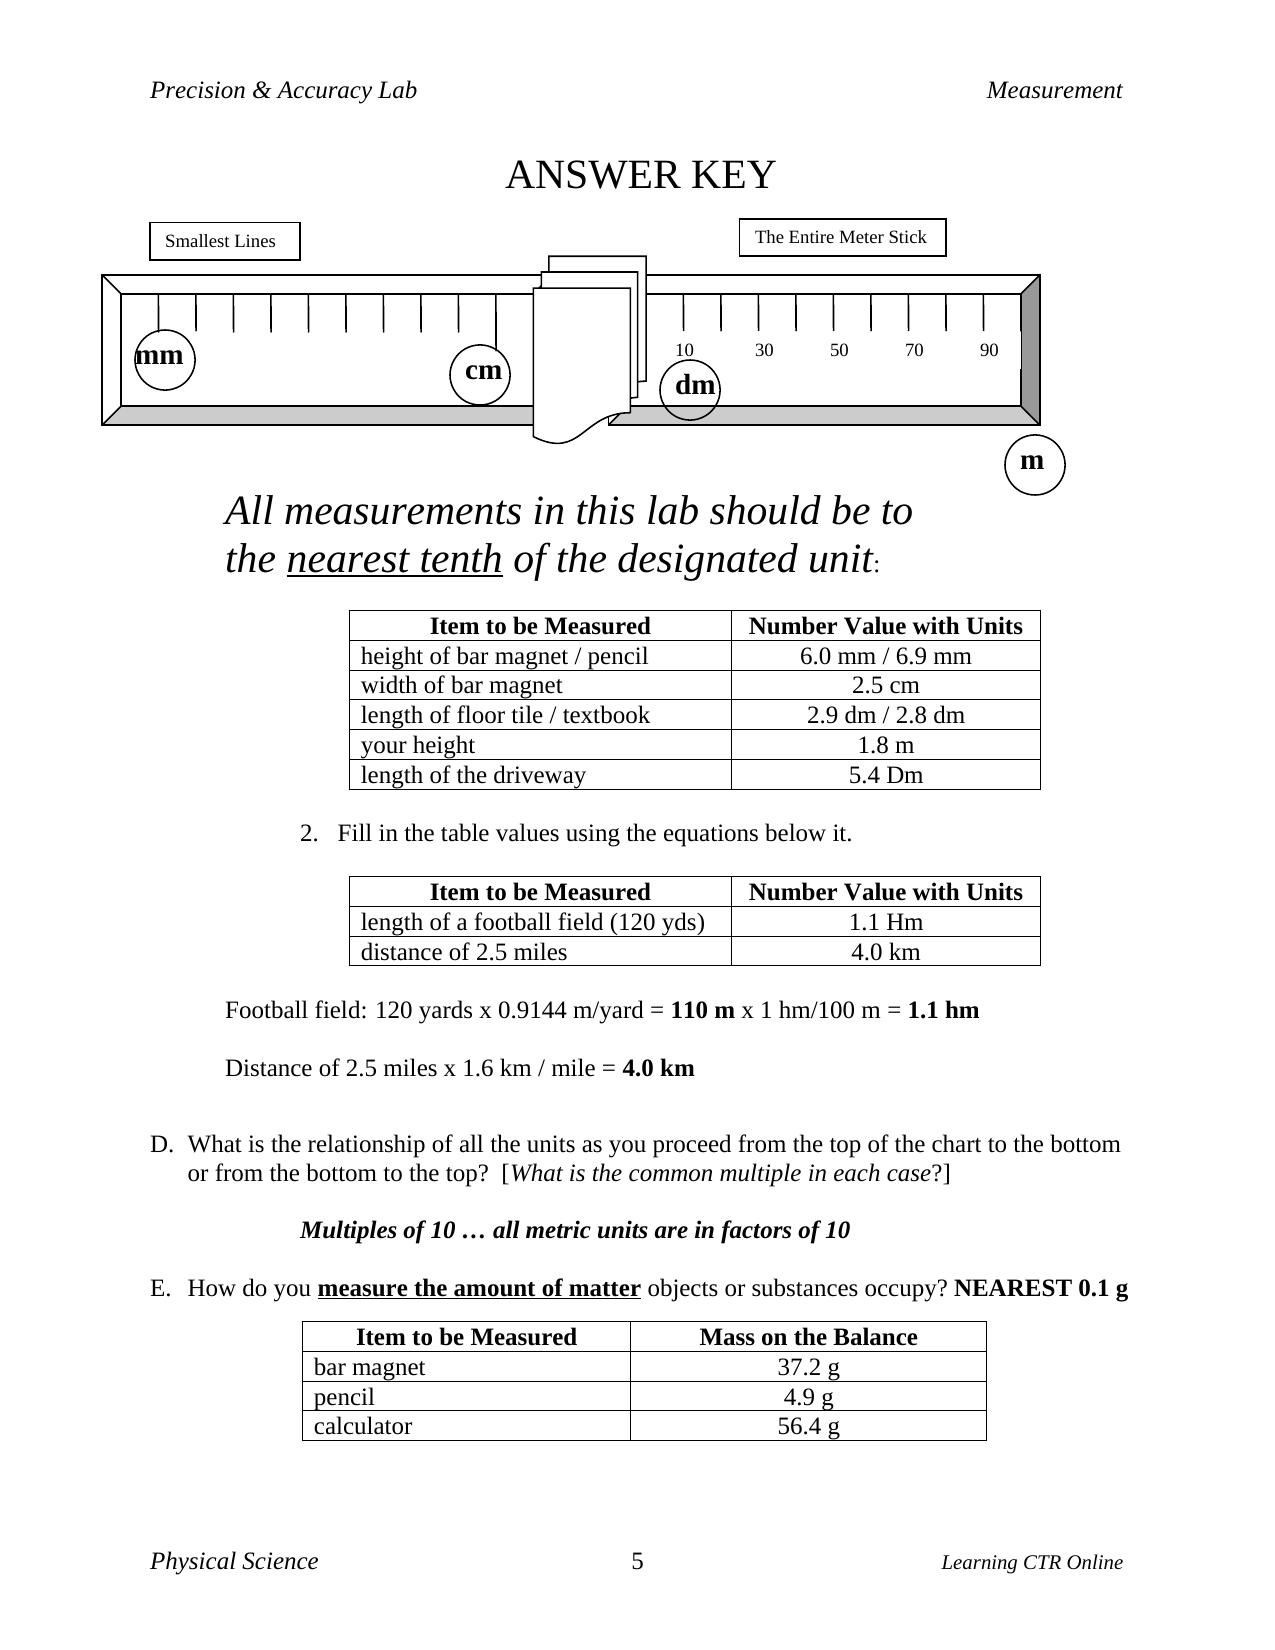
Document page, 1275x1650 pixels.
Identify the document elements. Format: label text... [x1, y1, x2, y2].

table_cell 5.4 Dm [732, 760, 1040, 789]
table_cell your height [350, 730, 731, 759]
table_cell calculator [303, 1411, 630, 1440]
table_cell length of the driveway [350, 760, 731, 789]
table_cell 37.2 g [631, 1352, 986, 1381]
table_cell 4.9 g [631, 1382, 986, 1410]
text All measurements in this lab should be to the nearest tenth of the designated unit: [225, 485, 975, 581]
table_cell width of bar magnet [350, 671, 731, 699]
table_header Item to be Measured [303, 1322, 630, 1351]
table_cell distance of 2.5 miles [350, 937, 731, 965]
subtitle Multiples of 10 … all metric units are in factors of 10 [300, 1216, 1125, 1244]
table_cell 1.8 m [732, 730, 1040, 759]
table_cell 4.0 km [732, 937, 1040, 965]
table_cell bar magnet [303, 1352, 630, 1381]
table_cell 6.0 mm / 6.9 mm [732, 641, 1040, 669]
text Football field: 120 yards x 0.9144 m/yard = 110 m x 1 hm/100 m = 1.1 hm [225, 995, 1125, 1024]
text E. How do you measure the amount of matter objects or substances occupy? NEAREST 0.1 g [150, 1273, 1144, 1302]
table_header Number Value with Units [732, 877, 1040, 906]
table_cell 56.4 g [631, 1411, 986, 1440]
table_cell height of bar magnet / pencil [350, 641, 731, 669]
table_header Item to be Measured [350, 877, 731, 906]
text Distance of 2.5 miles x 1.6 km / mile = 4.0 km [225, 1053, 1125, 1081]
table_header Number Value with Units [732, 611, 1040, 640]
table_header Item to be Measured [350, 611, 731, 640]
table_header Mass on the Balance [631, 1322, 986, 1351]
table_cell 2.9 dm / 2.8 dm [732, 700, 1040, 729]
table_cell pencil [303, 1382, 630, 1410]
table_cell length of a football field (120 yds) [350, 907, 731, 936]
text D. What is the relationship of all the units as you proceed from the top of the chart to the bottom or from the bottom to the top? [What is the common multiple in each case?] [150, 1129, 1125, 1187]
table_cell 2.5 cm [732, 671, 1040, 699]
table_cell 1.1 Hm [732, 907, 1040, 936]
table_cell length of floor tile / textbook [350, 700, 731, 729]
text ANSWER KEY [150, 150, 1125, 198]
text 2. Fill in the table values using the equations below it. [300, 818, 1125, 847]
